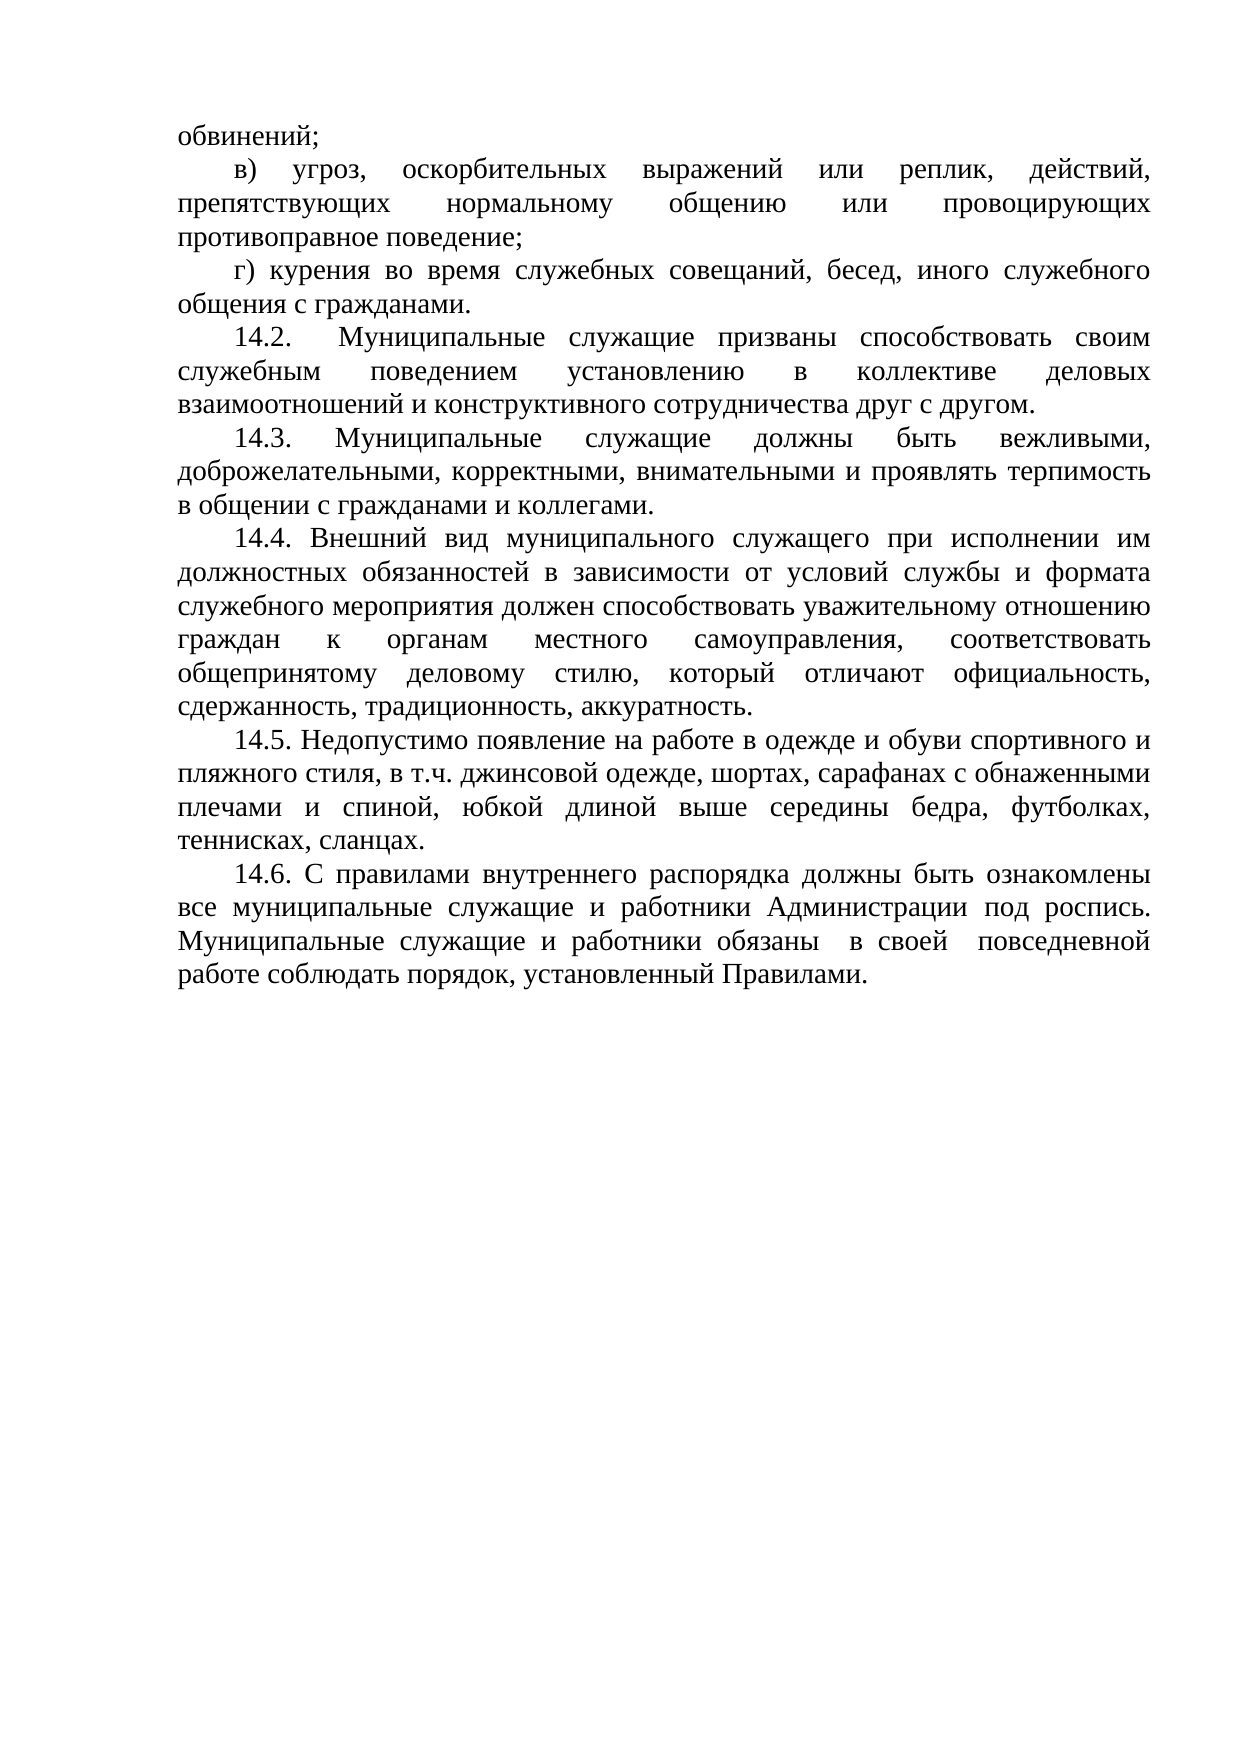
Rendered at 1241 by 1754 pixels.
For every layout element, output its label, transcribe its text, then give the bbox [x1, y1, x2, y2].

text 14.2. Муниципальные служащие призваны способствовать своим служебным поведением установлению в коллективе деловых взаимоотношений и конструктивного сотрудничества друг с другом. [177, 319, 1152, 420]
text 14.3. Муниципальные служащие должны быть вежливыми, доброжелательными, корректными, внимательными и проявлять терпимость в общении с гражданами и коллегами. [177, 420, 1152, 521]
text 14.6. С правилами внутреннего распорядка должны быть ознакомлены все муниципальные служащие и работники Администрации под роспись. Муниципальные служащие и работники обязаны в своей повседневной работе соблюдать порядок, установленный Правилами. [177, 856, 1152, 990]
text 14.5. Недопустимо появление на работе в одежде и обуви спортивного и пляжного стиля, в т.ч. джинсовой одежде, шортах, сарафанах с обнаженными плечами и спиной, юбкой длиной выше середины бедра, футболках, теннисках, сланцах. [177, 722, 1152, 856]
text в) угроз, оскорбительных выражений или реплик, действий, препятствующих нормальному общению или провоцирующих противоправное поведение; [177, 152, 1152, 252]
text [177, 118, 1152, 152]
text 14.4. Внешний вид муниципального служащего при исполнении им должностных обязанностей в зависимости от условий службы и формата служебного мероприятия должен способствовать уважительному отношению граждан к органам местного самоуправления, соответствовать общепринятому деловому стилю, который отличают официальность, сдержанность, традиционность, аккуратность. [177, 521, 1152, 722]
text г) курения во время служебных совещаний, бесед, иного служебного общения с гражданами. [177, 252, 1152, 319]
